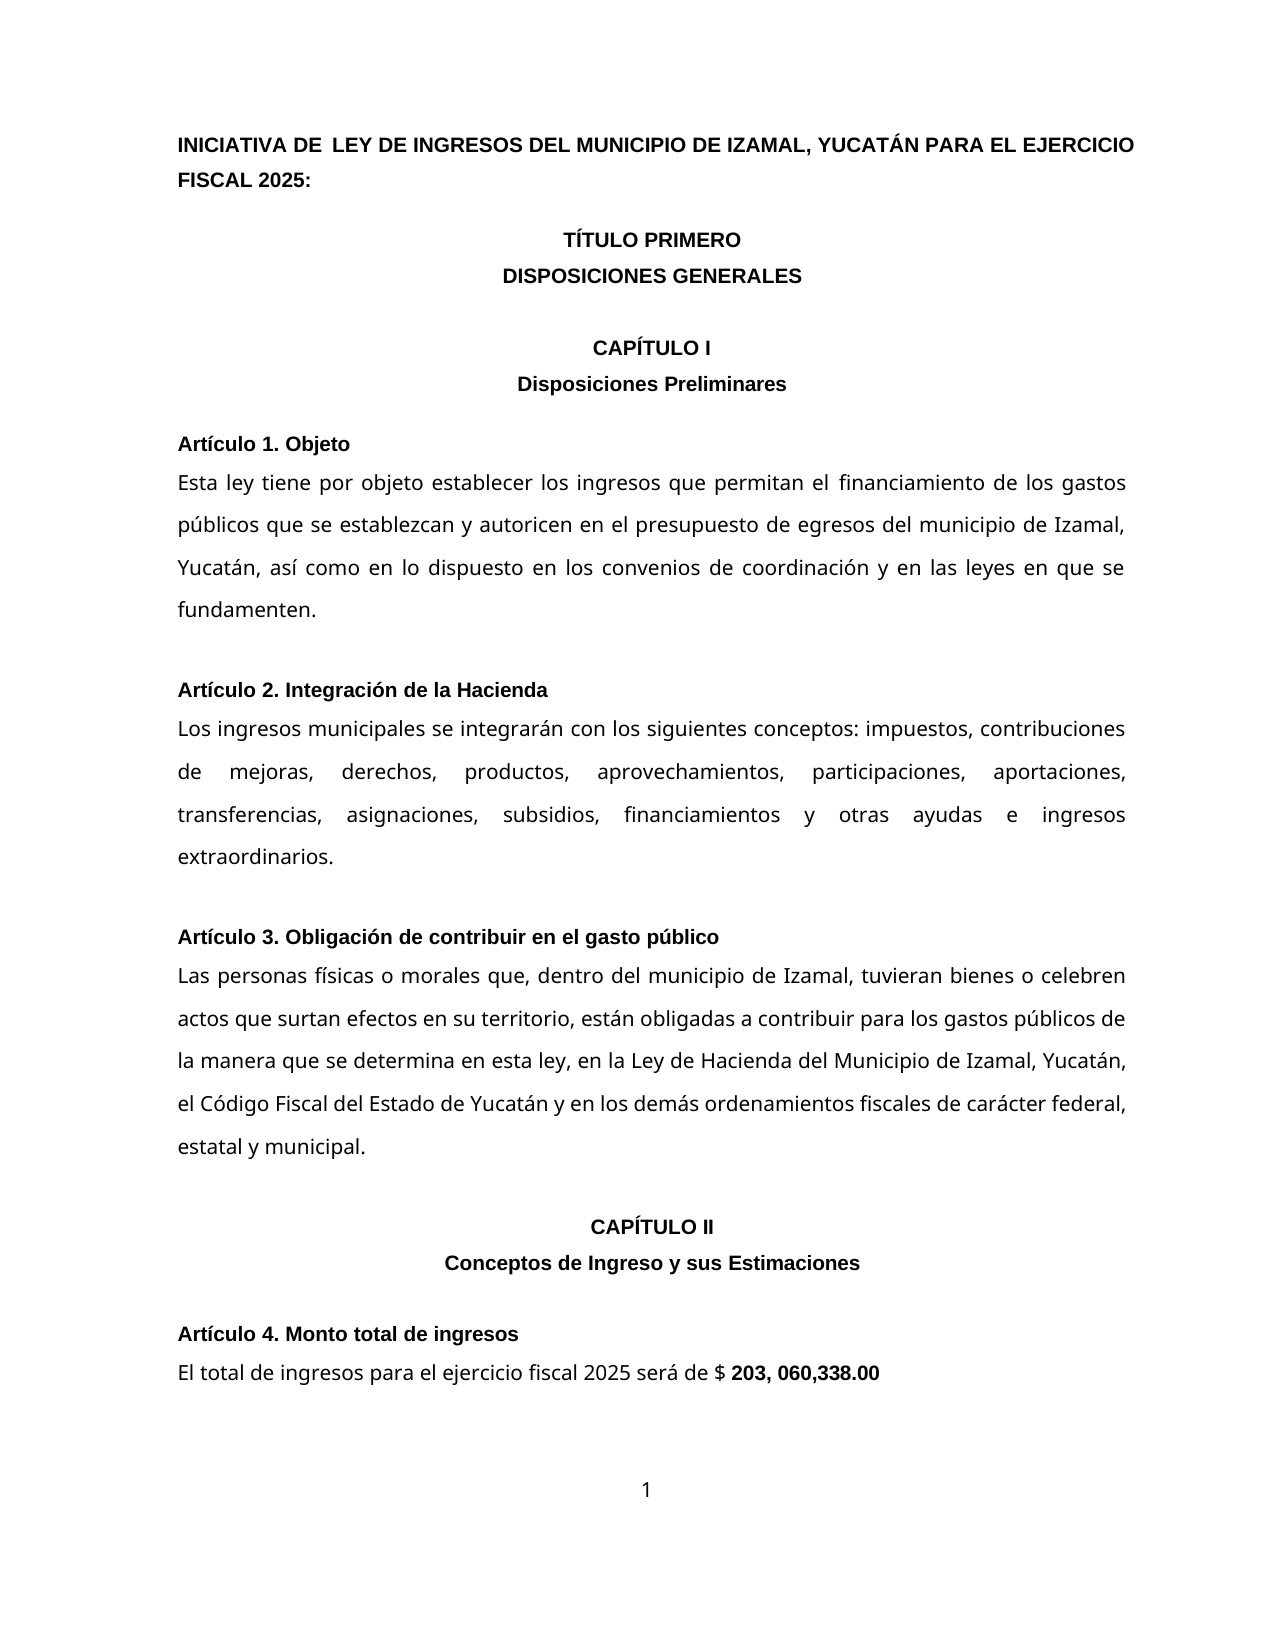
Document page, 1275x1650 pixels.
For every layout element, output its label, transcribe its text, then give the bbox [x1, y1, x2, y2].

text Artículo 1. Objeto [177, 431, 1139, 455]
subtitle Artículo 2. Integración de la Hacienda [177, 678, 1139, 702]
text El total de ingresos para el ejercicio fiscal 2025 será de $ 203, 060,338.00 [177, 1358, 1139, 1387]
text CAPÍTULO I [483, 336, 821, 359]
subtitle CAPÍTULO II [483, 1214, 821, 1238]
text Las personas físicas o morales que, dentro del municipio de Izamal, tuvieran bienes o celebren actos que surtan efectos en su territorio, están obligadas a contribuir para los gastos públicos de la manera que se determina en esta ley, en la Ley de Hacienda del Municipio de Izamal, Yucatán, el Código Fiscal del Estado de Yucatán y en los demás ordenamientos fiscales de carácter federal, estatal y municipal. [177, 961, 1128, 1160]
text INICIATIVA DE LEY DE INGRESOS DEL MUNICIPIO DE IZAMAL, YUCATÁN PARA EL EJERCICIO FISCAL 2025: [177, 133, 1139, 192]
subtitle Conceptos de Ingreso y sus Estimaciones [307, 1251, 998, 1274]
text TÍTULO PRIMERO DISPOSICIONES GENERALES [483, 228, 821, 288]
text Artículo 4. Monto total de ingresos [177, 1322, 1139, 1346]
subtitle Artículo 3. Obligación de contribuir en el gasto público [177, 925, 1139, 949]
text Esta ley tiene por objeto establecer los ingresos que permitan el financiamiento de los gastos públicos que se establezcan y autoricen en el presupuesto de egresos del municipio de Izamal, Yucatán, así como en lo dispuesto en los convenios de coordinación y en las leyes en que se fundamenten. [177, 468, 1126, 624]
subtitle Disposiciones Preliminares [483, 372, 821, 396]
text Los ingresos municipales se integrarán con los siguientes conceptos: impuestos, contribuciones de mejoras, derechos, productos, aprovechamientos, participaciones, aportaciones, transferencias, asignaciones, subsidios, financiamientos y otras ayudas e ingresos extraordinarios. [177, 714, 1127, 871]
